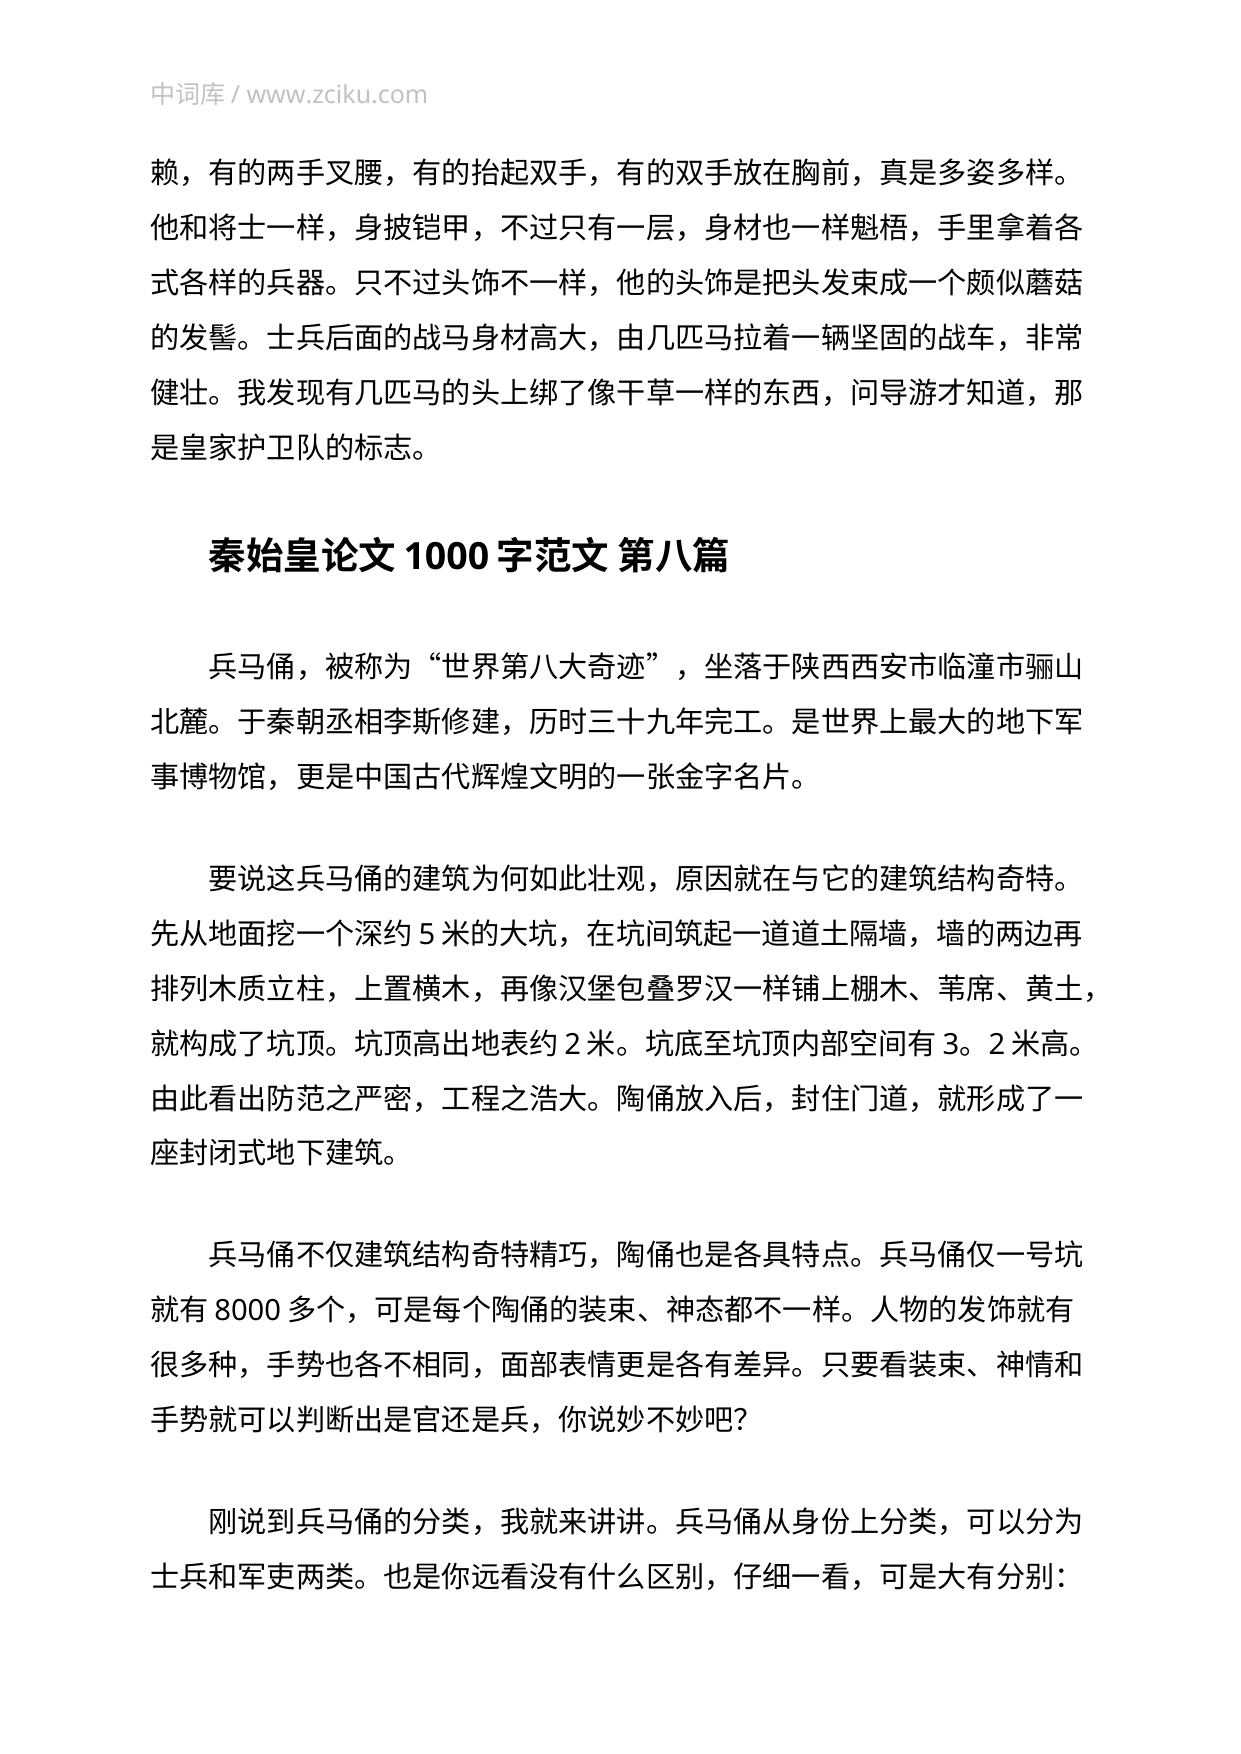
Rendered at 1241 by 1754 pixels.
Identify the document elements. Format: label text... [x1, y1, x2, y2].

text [150, 1498, 1090, 1596]
text 秦始皇论文1000字范文 第八篇 [150, 526, 1090, 581]
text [150, 150, 1090, 467]
text 兵马俑，被称为“世界第八大奇迹”，坐落于陕西西安市临潼市骊山北麓。于秦朝丞相李斯修建，历时三十九年完工。是世界上最大的地下军事博物馆，更是中国古代辉煌文明的一张金字名片。 [150, 644, 1090, 796]
text 兵马俑不仅建筑结构奇特精巧，陶俑也是各具特点。兵马俑仅一号坑就有8000多个，可是每个陶俑的装束、神态都不一样。人物的发饰就有很多种，手势也各不相同，面部表情更是各有差异。只要看装束、神情和手势就可以判断出是官还是兵，你说妙不妙吧？ [150, 1232, 1090, 1439]
text 要说这兵马俑的建筑为何如此壮观，原因就在与它的建筑结构奇特。先从地面挖一个深约5米的大坑，在坑间筑起一道道土隔墙，墙的两边再排列木质立柱，上置横木，再像汉堡包叠罗汉一样铺上棚木、苇席、黄土，就构成了坑顶。坑顶高出地表约2米。坑底至坑顶内部空间有3。2米高。由此看出防范之严密，工程之浩大。陶俑放入后，封住门道，就形成了一座封闭式地下建筑。 [150, 855, 1090, 1172]
